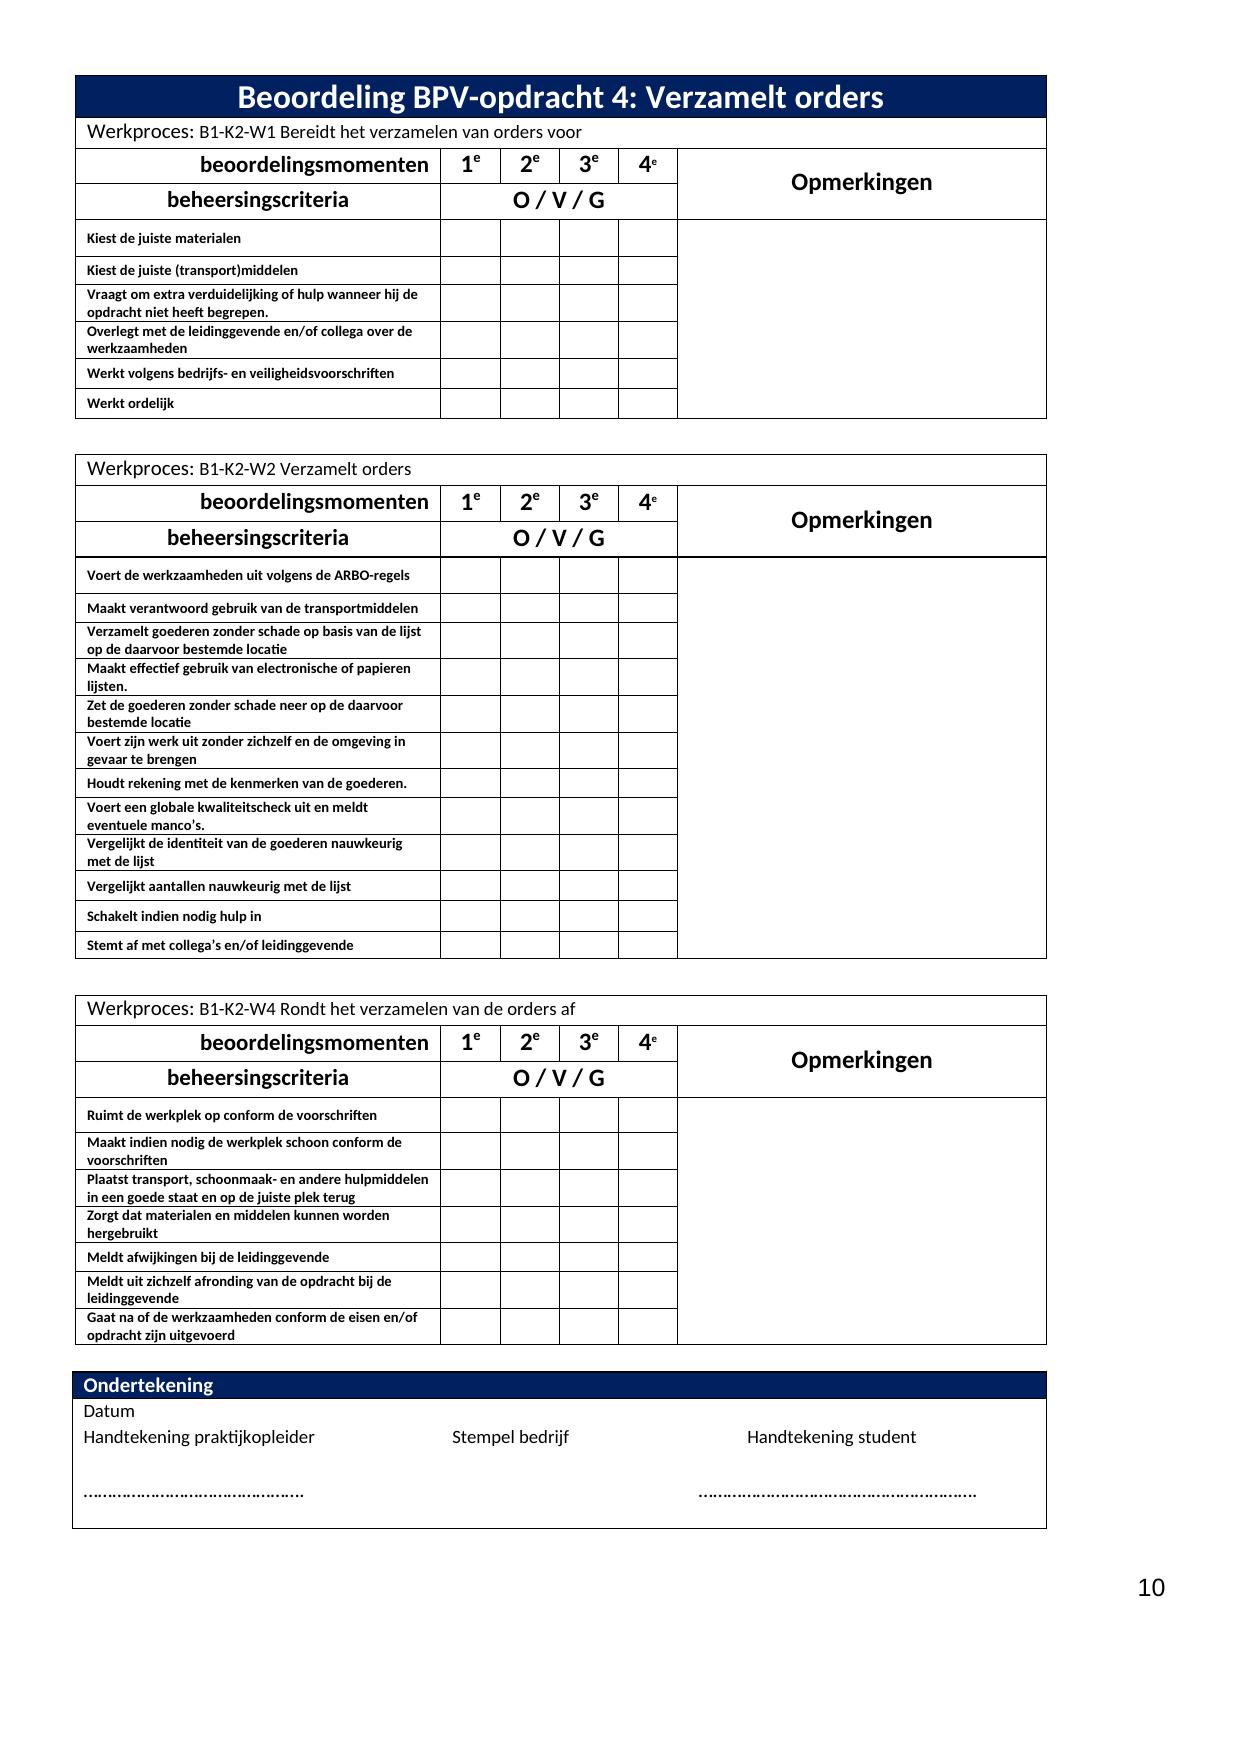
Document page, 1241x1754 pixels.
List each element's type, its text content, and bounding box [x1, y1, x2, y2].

table_cell [441, 659, 500, 695]
table_cell [441, 558, 500, 593]
table_cell [619, 1170, 677, 1206]
table_cell [619, 389, 677, 418]
table_cell [619, 623, 677, 658]
table_cell Stemt af met collega’s en/of leidinggevende [76, 932, 440, 958]
table_cell [619, 871, 677, 900]
table_header Ondertekening [73, 1373, 1046, 1398]
table_cell Kiest de juiste materialen [76, 220, 440, 256]
table_cell Meldt afwijkingen bij de leidinggevende [76, 1243, 440, 1271]
table_cell [441, 901, 500, 931]
table_cell beoordelingsmomenten [76, 149, 440, 183]
table_cell [560, 220, 618, 256]
table_cell [441, 322, 500, 358]
table_header Werkproces: B1-K2-W2 Verzamelt orders [76, 455, 1046, 485]
table_cell [619, 1133, 677, 1169]
table_cell [501, 322, 559, 358]
table_cell Werkt volgens bedrijfs- en veiligheidsvoorschriften [76, 359, 440, 387]
table_cell [501, 359, 559, 387]
table_header Beoordeling BPV-opdracht 4: Verzamelt orders [76, 76, 1046, 117]
table_cell [441, 220, 500, 256]
table_cell [560, 1170, 618, 1206]
table_cell [501, 696, 559, 732]
table_cell Zorgt dat materialen en middelen kunnen worden hergebruikt [76, 1207, 440, 1242]
table_cell [441, 696, 500, 732]
table_cell [501, 769, 559, 797]
table_cell [619, 901, 677, 931]
table_cell [441, 835, 500, 870]
table_cell [560, 798, 618, 834]
table_cell [501, 558, 559, 593]
table_cell [501, 659, 559, 695]
table_cell Verzamelt goederen zonder schade op basis van de lijst op de daarvoor bestemde locatie [76, 623, 440, 658]
table_cell [619, 322, 677, 358]
table_cell Houdt rekening met de kenmerken van de goederen. [76, 769, 440, 797]
table_cell Opmerkingen [678, 1026, 1046, 1097]
table_cell 3e [560, 149, 618, 183]
table_cell Voert een globale kwaliteitscheck uit en meldt eventuele manco’s. [76, 798, 440, 834]
table_cell [619, 220, 677, 256]
table_cell [560, 594, 618, 622]
table_cell Plaatst transport, schoonmaak- en andere hulpmiddelen in een goede staat en op de juiste plek terug [76, 1170, 440, 1206]
table_cell Vergelijkt aantallen nauwkeurig met de lijst [76, 871, 440, 900]
table_cell [501, 932, 559, 958]
table_cell [441, 257, 500, 284]
table_cell [619, 1098, 677, 1132]
table_cell Schakelt indien nodig hulp in [76, 901, 440, 931]
table_cell [560, 932, 618, 958]
table_cell 3e [560, 1026, 618, 1061]
table_cell O / V / G [441, 1062, 677, 1097]
table_cell [441, 594, 500, 622]
table_cell Datum Handtekening praktijkopleider Stempel bedrijf Handtekening student ………………………………………. …………………………………………………. [73, 1399, 1046, 1528]
table_cell 2e [501, 486, 559, 521]
table_cell [619, 659, 677, 695]
table_cell [560, 1243, 618, 1271]
table_header Werkproces: B1-K2-W4 Rondt het verzamelen van de orders af [76, 996, 1046, 1025]
table_cell [560, 659, 618, 695]
table_cell 3e [560, 486, 618, 521]
table_cell Vergelijkt de identiteit van de goederen nauwkeurig met de lijst [76, 835, 440, 870]
table_cell Maakt indien nodig de werkplek schoon conform de voorschriften [76, 1133, 440, 1169]
table_cell [441, 932, 500, 958]
table_cell [441, 1243, 500, 1271]
table_cell [619, 835, 677, 870]
table_cell [678, 220, 1046, 418]
table_cell [501, 1272, 559, 1307]
table_cell [619, 769, 677, 797]
table_cell [619, 798, 677, 834]
table_cell [441, 359, 500, 387]
table_cell 1e [441, 486, 500, 521]
table_cell [560, 901, 618, 931]
table_cell 4e [619, 486, 677, 521]
table_cell 1e [441, 1026, 500, 1061]
table_cell [501, 1133, 559, 1169]
table_cell [619, 1207, 677, 1242]
table_cell [441, 1272, 500, 1307]
table_cell [441, 285, 500, 321]
table_cell [560, 1098, 618, 1132]
table_cell [501, 623, 559, 658]
table_cell [441, 1309, 500, 1344]
table_cell beheersingscriteria [76, 184, 440, 219]
table_cell beheersingscriteria [76, 522, 440, 556]
table_cell [560, 1309, 618, 1344]
table_cell [560, 558, 618, 593]
table_cell [501, 798, 559, 834]
table_cell [501, 1207, 559, 1242]
table_cell [560, 322, 618, 358]
table_cell [560, 1272, 618, 1307]
table_cell [560, 696, 618, 732]
table_cell Ruimt de werkplek op conform de voorschriften [76, 1098, 440, 1132]
table_cell [619, 1243, 677, 1271]
table_cell [619, 1272, 677, 1307]
table_cell [441, 389, 500, 418]
table_cell [619, 285, 677, 321]
table_cell [501, 285, 559, 321]
table_cell [501, 220, 559, 256]
table_cell Zet de goederen zonder schade neer op de daarvoor bestemde locatie [76, 696, 440, 732]
table_cell [441, 1170, 500, 1206]
table_cell Overlegt met de leidinggevende en/of collega over de werkzaamheden [76, 322, 440, 358]
table_cell 1e [441, 149, 500, 183]
table_cell Opmerkingen [678, 149, 1046, 219]
table_cell Voert zijn werk uit zonder zichzelf en de omgeving in gevaar te brengen [76, 733, 440, 768]
table_cell Werkproces: B1-K2-W1 Bereidt het verzamelen van orders voor [76, 118, 1046, 147]
table_cell [441, 871, 500, 900]
table_cell Maakt effectief gebruik van electronische of papieren lijsten. [76, 659, 440, 695]
table_cell Meldt uit zichzelf afronding van de opdracht bij de leidinggevende [76, 1272, 440, 1307]
table_cell beoordelingsmomenten [76, 486, 440, 521]
table_cell [619, 257, 677, 284]
table_cell Vraagt om extra verduidelijking of hulp wanneer hij de opdracht niet heeft begrepen. [76, 285, 440, 321]
table_cell [501, 1243, 559, 1271]
table_cell [619, 1309, 677, 1344]
table_cell [560, 1207, 618, 1242]
table_cell Voert de werkzaamheden uit volgens de ARBO-regels [76, 558, 440, 593]
table_cell [441, 1207, 500, 1242]
table_cell [560, 1133, 618, 1169]
table_cell [501, 1098, 559, 1132]
table_cell [441, 1098, 500, 1132]
table_cell [560, 733, 618, 768]
table_cell [560, 871, 618, 900]
table_cell [501, 257, 559, 284]
table_cell 2e [501, 149, 559, 183]
table_cell [501, 835, 559, 870]
table_cell [619, 932, 677, 958]
table_cell 4e [619, 1026, 677, 1061]
table_cell [441, 798, 500, 834]
table_cell Gaat na of de werkzaamheden conform de eisen en/of opdracht zijn uitgevoerd [76, 1309, 440, 1344]
table_cell 2e [501, 1026, 559, 1061]
table_cell [560, 257, 618, 284]
table_cell [619, 558, 677, 593]
table_cell [501, 901, 559, 931]
table_cell O / V / G [441, 184, 677, 219]
table_cell [560, 769, 618, 797]
table_cell beheersingscriteria [76, 1062, 440, 1097]
table_cell [619, 594, 677, 622]
table_cell Opmerkingen [678, 486, 1046, 556]
table_cell [501, 389, 559, 418]
table_cell [501, 1170, 559, 1206]
table_cell Kiest de juiste (transport)middelen [76, 257, 440, 284]
table_cell [560, 835, 618, 870]
table_cell [501, 733, 559, 768]
table_cell [678, 1098, 1046, 1344]
table_cell [678, 558, 1046, 958]
table_cell [501, 1309, 559, 1344]
table_cell [441, 733, 500, 768]
table_cell [619, 696, 677, 732]
table_cell O / V / G [441, 522, 677, 556]
table_cell [501, 871, 559, 900]
table_cell [619, 359, 677, 387]
table_cell 4e [619, 149, 677, 183]
table_cell Maakt verantwoord gebruik van de transportmiddelen [76, 594, 440, 622]
table_cell [501, 594, 559, 622]
table_cell [560, 623, 618, 658]
table_cell [441, 623, 500, 658]
table_cell Werkt ordelijk [76, 389, 440, 418]
table_cell beoordelingsmomenten [76, 1026, 440, 1061]
table_cell [560, 389, 618, 418]
table_cell [560, 285, 618, 321]
table_cell [560, 359, 618, 387]
table_cell [619, 733, 677, 768]
table_cell [441, 1133, 500, 1169]
table_cell [441, 769, 500, 797]
